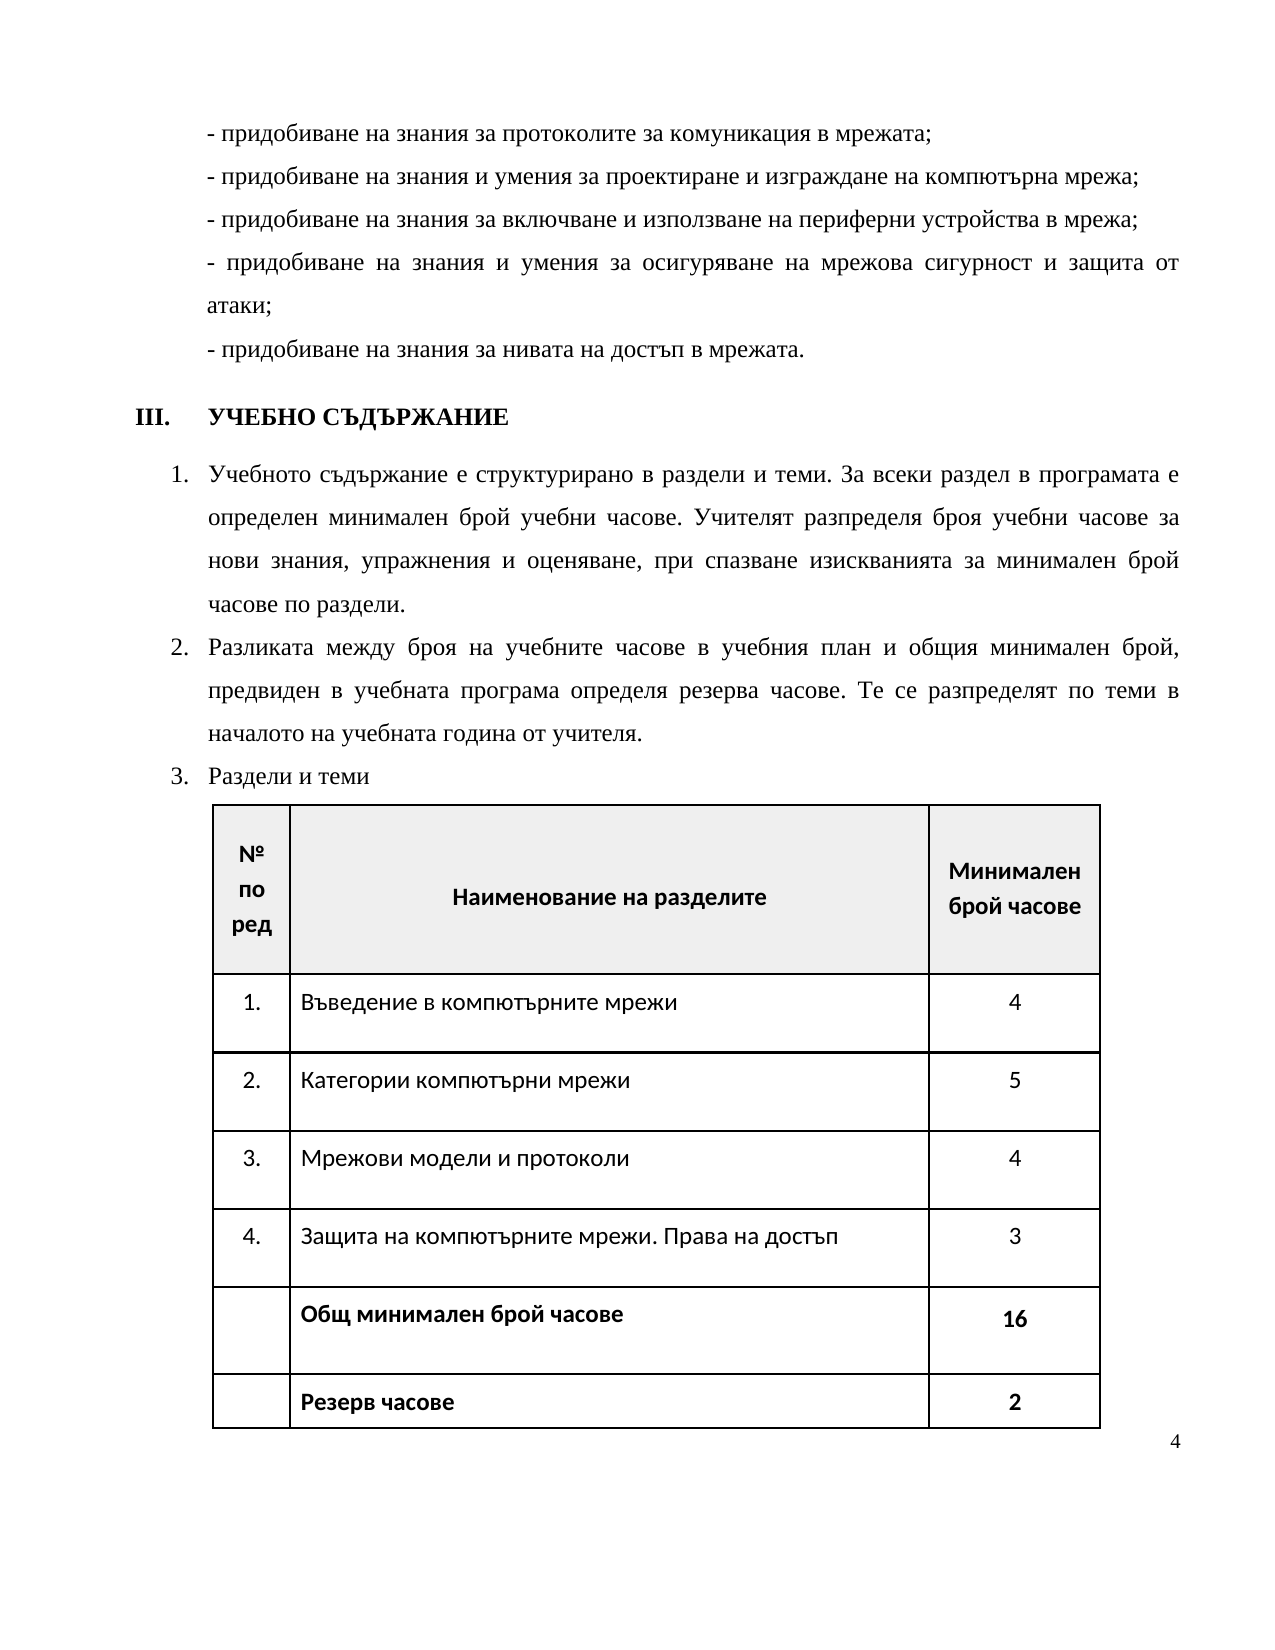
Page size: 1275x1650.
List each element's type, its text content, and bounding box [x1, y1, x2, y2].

table_cell Резерв часове [291, 1375, 928, 1427]
table_cell 16 [930, 1288, 1099, 1373]
text - придобиване на знания за протоколите за комуникация в мрежата; [207, 118, 1181, 147]
table_cell Въведение в компютърните мрежи [291, 975, 928, 1051]
table_cell 4. [214, 1210, 289, 1286]
table_cell Мрежови модели и протоколи [291, 1132, 928, 1208]
text - придобиване на знания за нивата на достъп в мрежата. [207, 334, 1181, 362]
table_cell 2. [214, 1054, 289, 1129]
text - придобиване на знания за включване и използване на периферни устройства в мрежа; [207, 204, 1181, 233]
table_cell [214, 1375, 289, 1427]
table_header Минимален брой часове [930, 806, 1099, 973]
list Раздели и теми [170, 761, 1181, 790]
text - придобиване на знания и умения за осигуряване на мрежова сигурност и защита от атаки; [207, 247, 1181, 319]
table_cell 5 [930, 1054, 1099, 1129]
table_cell 1. [214, 975, 289, 1051]
table_cell Категории компютърни мрежи [291, 1054, 928, 1129]
list Разликата между броя на учебните часове в учебния план и общия минимален брой, предвиден в учебната програма определя резерва часове. Те се разпределят по теми в началото на учебната година от учителя. [170, 632, 1181, 747]
table_cell 4 [930, 1132, 1099, 1208]
list Учебното съдържание е структурирано в раздели и теми. За всеки раздел в програмата е определен минимален брой учебни часове. Учителят разпределя броя учебни часове за нови знания, упражнения и оценяване, при спазване изискванията за минимален брой часове по раздели. [170, 459, 1181, 617]
table_cell 3. [214, 1132, 289, 1208]
table_cell Общ минимален брой часове [291, 1288, 928, 1373]
table_header № по ред [214, 806, 289, 973]
text - придобиване на знания и умения за проектиране и изграждане на компютърна мрежа; [207, 161, 1181, 190]
table_cell 4 [930, 975, 1099, 1051]
list УЧЕБНО СЪДЪРЖАНИЕ [170, 402, 1181, 431]
table_cell 2 [930, 1375, 1099, 1427]
table_cell Защита на компютърните мрежи. Права на достъп [291, 1210, 928, 1286]
table_cell 3 [930, 1210, 1099, 1286]
table_header Наименование на разделите [291, 806, 928, 973]
table_cell [214, 1288, 289, 1373]
